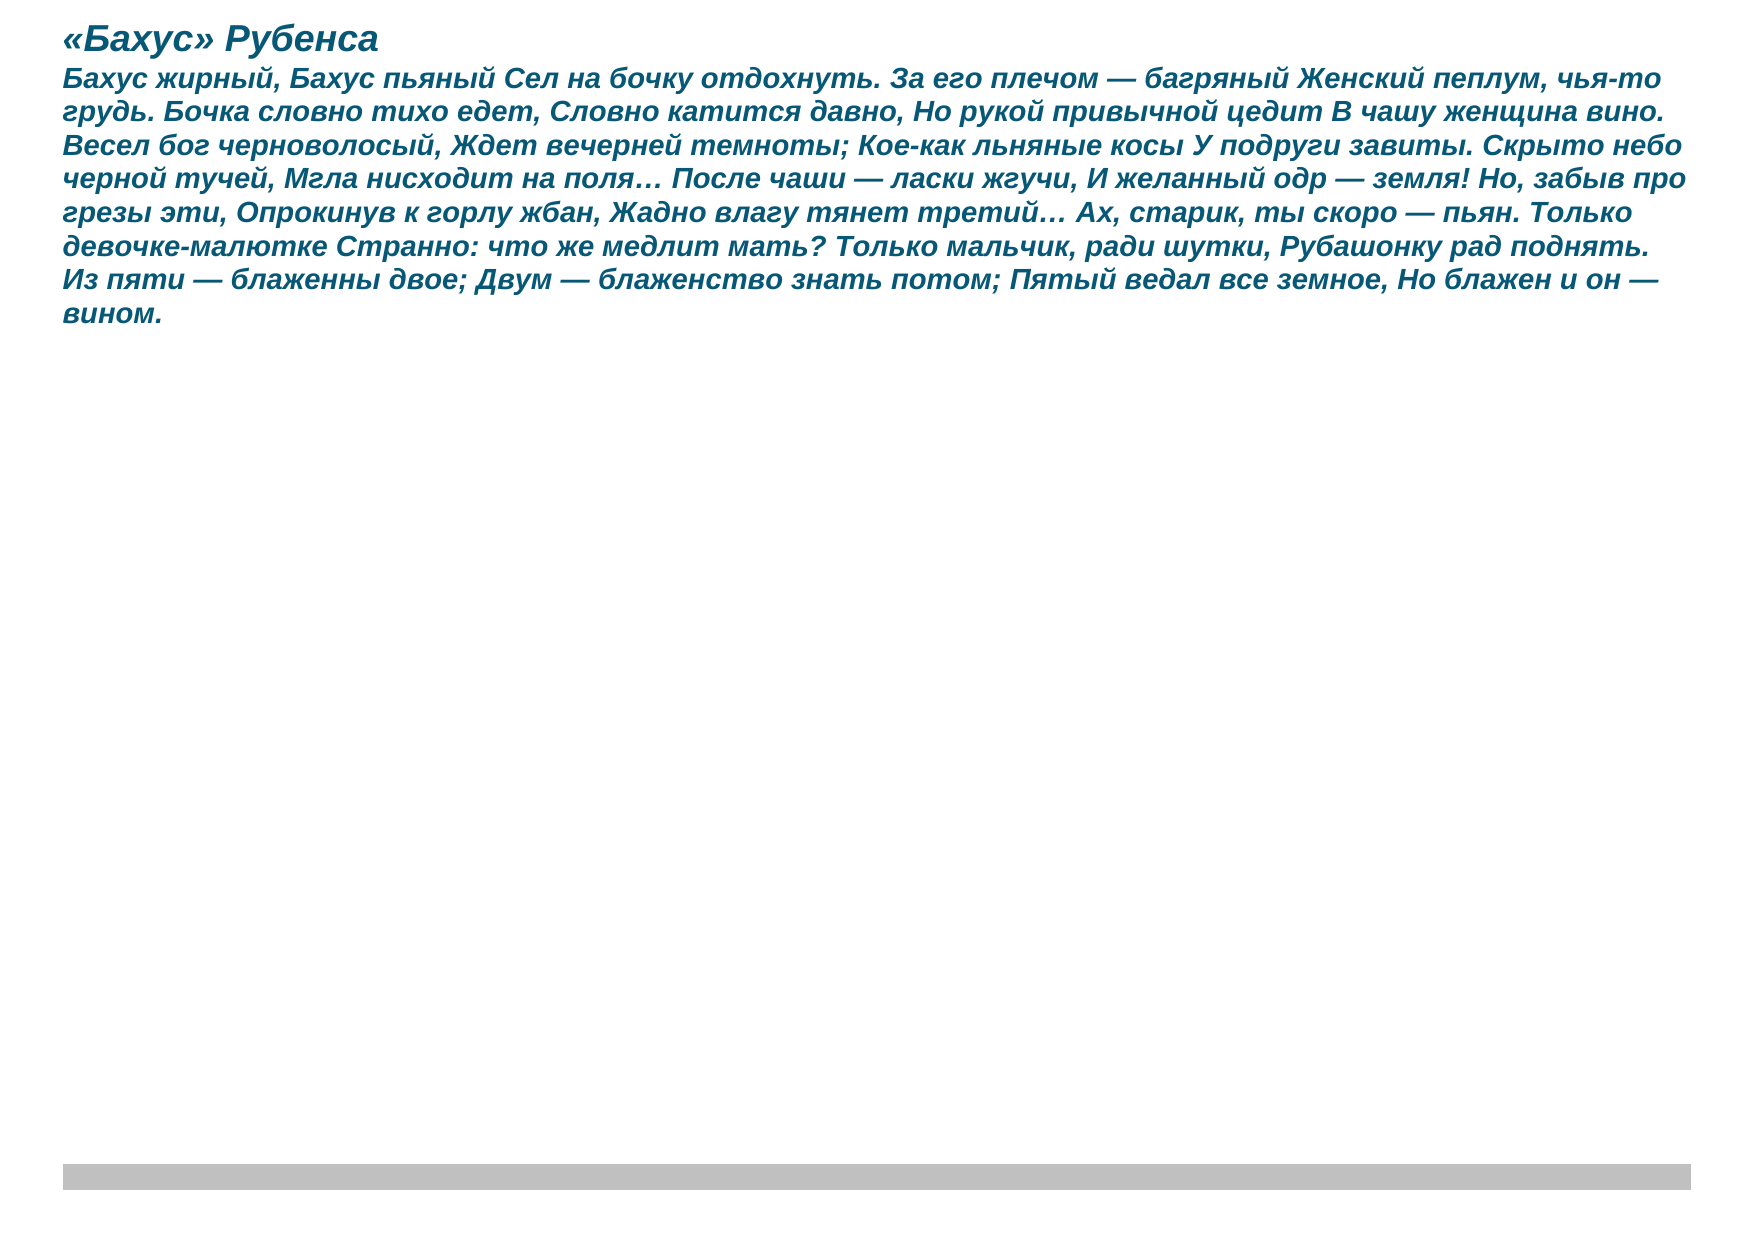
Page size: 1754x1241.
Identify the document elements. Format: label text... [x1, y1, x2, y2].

text Бахус жирный, Бахус пьяный [62, 61, 1691, 329]
subtitle «Бахус» Рубенса [62, 17, 1691, 60]
